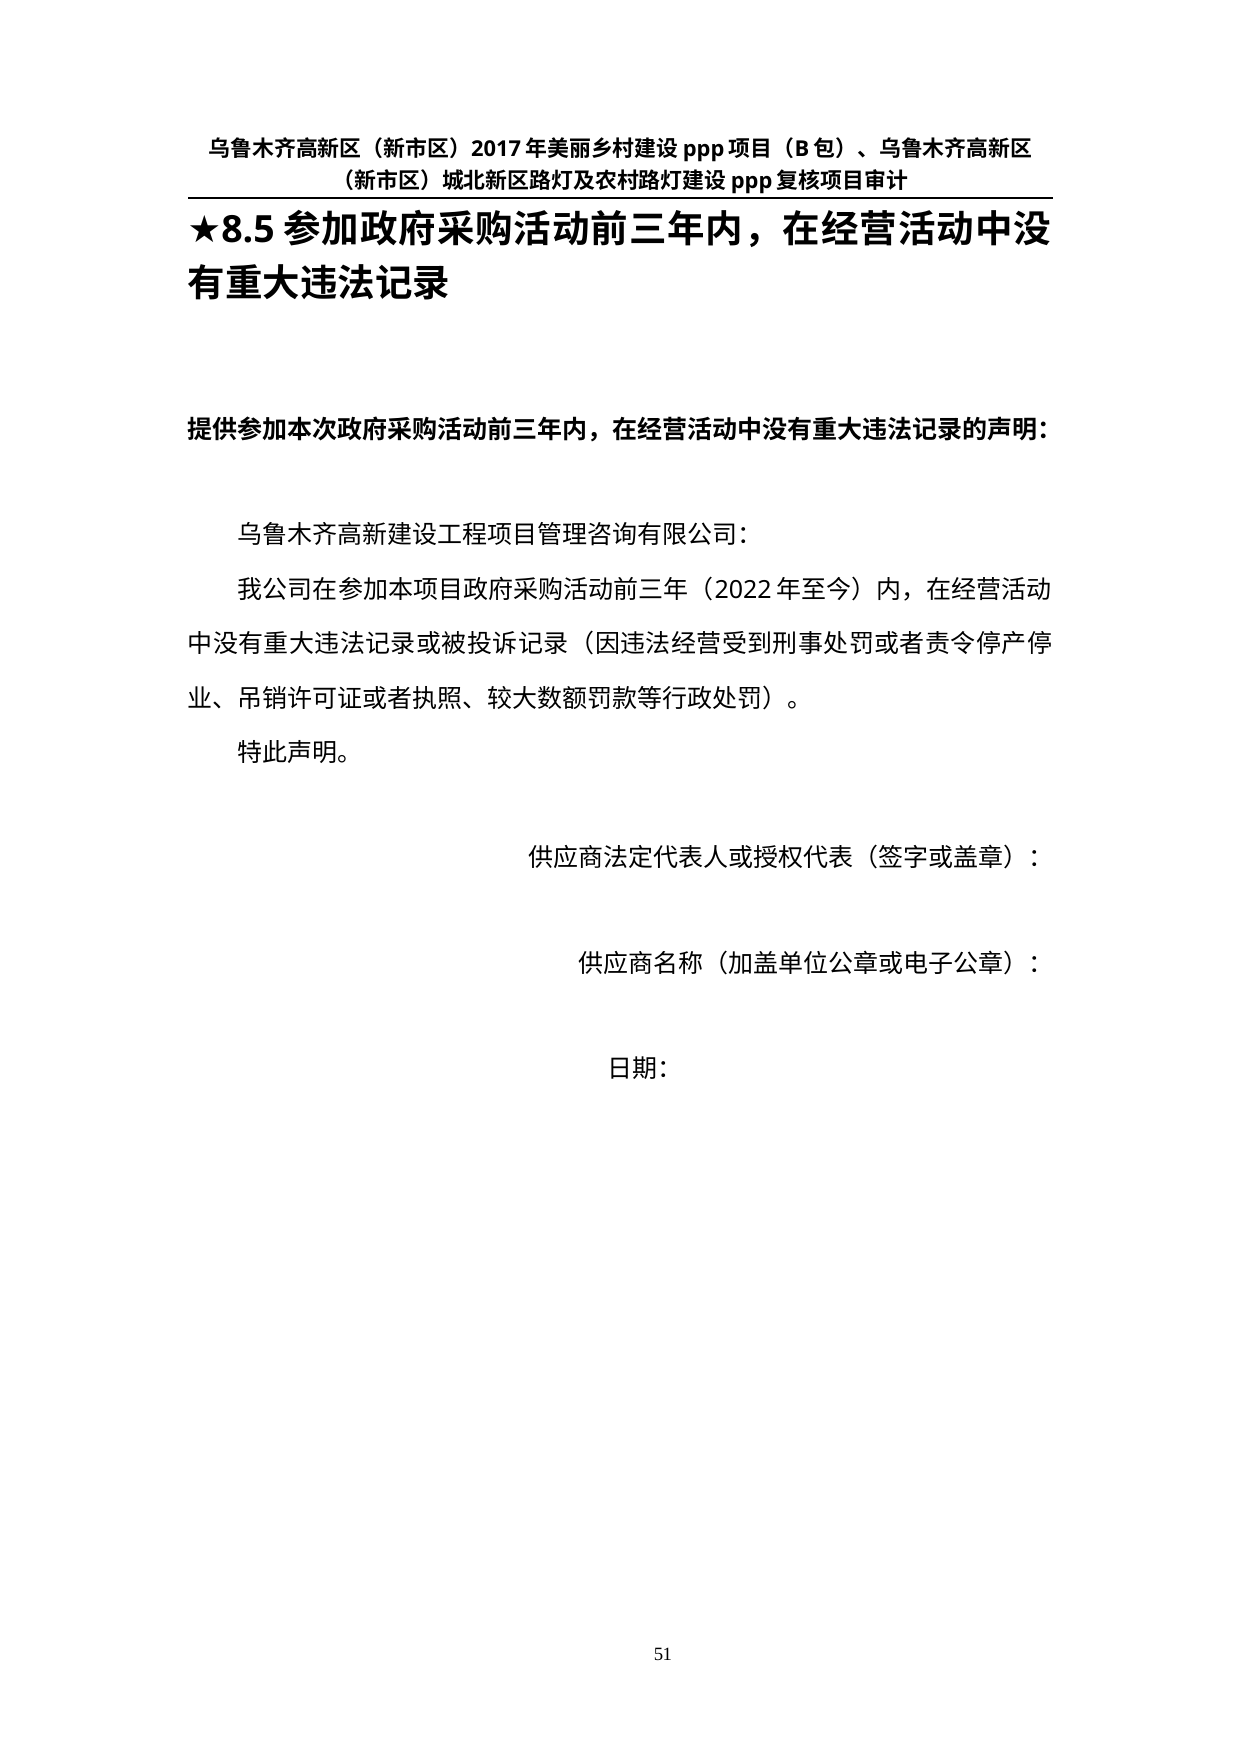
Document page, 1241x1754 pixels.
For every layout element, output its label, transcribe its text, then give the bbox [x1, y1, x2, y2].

text 供应商法定代表人或授权代表（签字或盖章）： [187, 838, 1053, 874]
text 供应商名称（加盖单位公章或电子公章）： [187, 943, 1053, 979]
text 提供参加本次政府采购活动前三年内，在经营活动中没有重大违法记录的声明： [187, 409, 1053, 446]
text 特此声明。 [187, 732, 1053, 769]
text 我公司在参加本项目政府采购活动前三年（2022年至今）内，在经营活动中没有重大违法记录或被投诉记录（因违法经营受到刑事处罚或者责令停产停业、吊销许可证或者执照、较大数额罚款等行政处罚）。 [187, 569, 1053, 714]
text 乌鲁木齐高新建设工程项目管理咨询有限公司： [187, 515, 1053, 551]
text ★8.5参加政府采购活动前三年内，在经营活动中没有重大违法记录 [187, 199, 1053, 307]
text 日期： [187, 1049, 1053, 1085]
